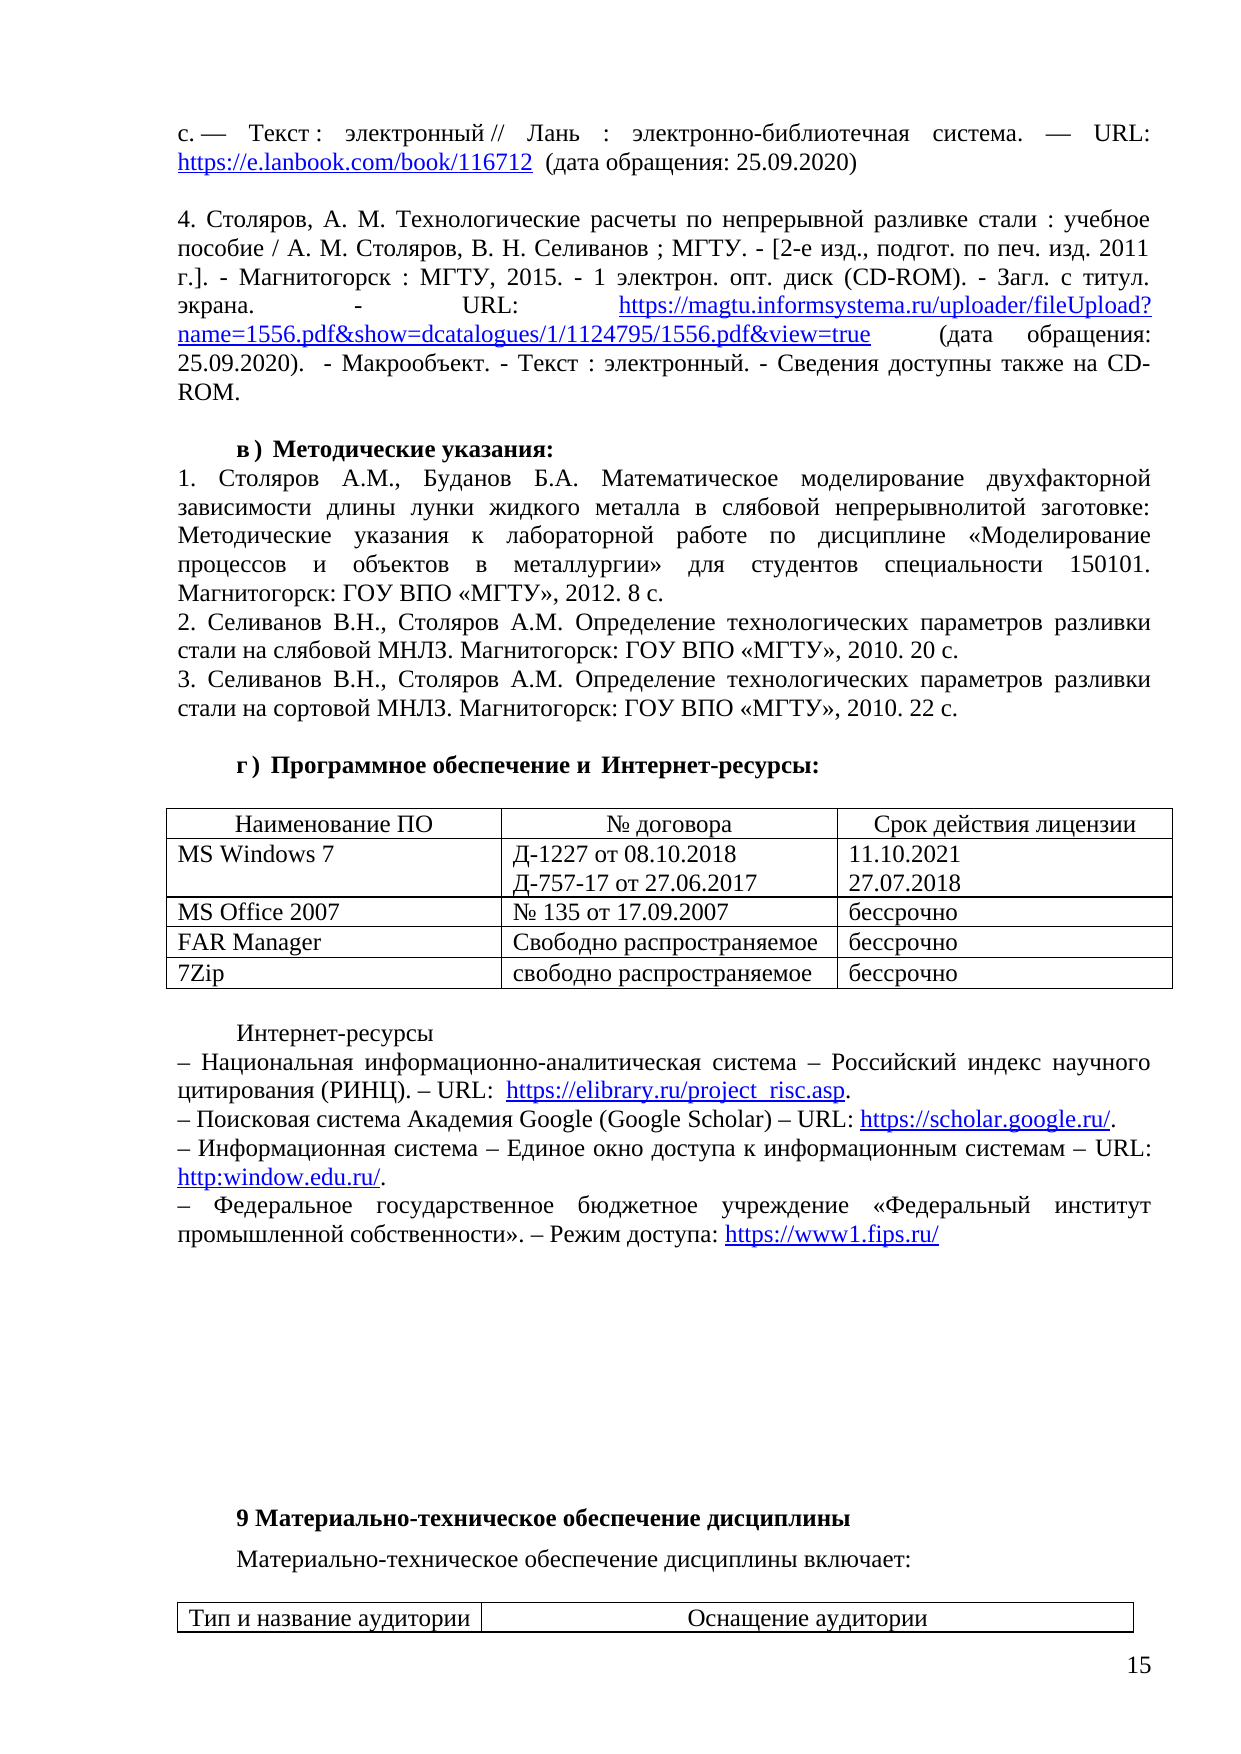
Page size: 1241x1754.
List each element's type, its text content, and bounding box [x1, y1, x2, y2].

text 3. Селиванов В.Н., Столяров А.М. Определение технологических параметров разливки стали на сортовой МНЛЗ. Магнитогорск: ГОУ ВПО «МГТУ», 2010. 22 с. [177, 664, 1152, 722]
text 4. Столяров, А. М. Технологические расчеты по непрерывной разливке стали : учебное пособие / А. М. Столяров, В. Н. Селиванов ; МГТУ. - [2-е изд., подгот. по печ. изд. 2011 г.]. - Магнитогорск : МГТУ, 2015. - 1 электрон. опт. диск (CD-ROM). - Загл. с титул. экрана. - URL: https://magtu.informsystema.ru/uploader/fileUpload?name=1556.pdf&show=dcatalogues/1/1124795/1556.pdf&view=true (дата обращения: 25.09.2020). - Макрообъект. - Текст : электронный. - Сведения доступны также на CD-ROM. [177, 204, 1152, 406]
text Интернет-ресурсы [177, 1018, 1152, 1047]
table_cell бессрочно [838, 898, 1172, 926]
table_cell бессрочно [838, 958, 1172, 988]
table_cell свободно распространяемое [502, 958, 837, 988]
text – Информационная система – Единое окно доступа к информационным системам – URL: http:window.edu.ru/. [177, 1133, 1152, 1190]
table_cell № 135 от 17.09.2007 [502, 898, 837, 926]
text – Национальная информационно-аналитическая система – Российский индекс научного цитирования (РИНЦ). – URL: https://elibrary.ru/project_risc.asp. [177, 1047, 1152, 1104]
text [177, 118, 1152, 176]
text Материально-техническое обеспечение дисциплины включает: [177, 1544, 1152, 1573]
text – Поисковая система Академия Google (Google Scholar) – URL: https://scholar.google.ru/. [177, 1104, 1152, 1133]
table_header Срок действия лицензии [838, 809, 1172, 838]
table_cell FAR Manager [167, 927, 501, 957]
text 1. Столяров А.М., Буданов Б.А. Математическое моделирование двухфакторной зависимости длины лунки жидкого металла в слябовой непрерывнолитой заготовке: Методические указания к лабораторной работе по дисциплине «Моделирование процессов и объектов в металлургии» для студентов специальности 150101. Магнитогорск: ГОУ ВПО «МГТУ», 2012. 8 с. [177, 463, 1152, 607]
text в) Методические указания: [177, 434, 1152, 463]
table_cell 7Zip [167, 958, 501, 988]
table_cell MS Windows 7 [167, 839, 501, 896]
subtitle 9 Материально-техническое обеспечение дисциплины [236, 1503, 1152, 1532]
text 2. Селиванов В.Н., Столяров А.М. Определение технологических параметров разливки стали на слябовой МНЛЗ. Магнитогорск: ГОУ ВПО «МГТУ», 2010. 20 с. [177, 607, 1152, 664]
table_cell Д-1227 от 08.10.2018 Д-757-17 от 27.06.2017 [502, 839, 837, 896]
table_header Тип и название аудитории [178, 1603, 481, 1631]
text – Федеральное государственное бюджетное учреждение «Федеральный институт промышленной собственности». – Режим доступа: https://www1.fips.ru/ [177, 1190, 1152, 1248]
table_header Наименование ПО [167, 809, 501, 838]
table_header Оснащение аудитории [482, 1603, 1133, 1631]
text г) Программное обеспечение и Интернет-ресурсы: [177, 751, 1152, 779]
table_cell Свободно распространяемое [502, 927, 837, 957]
table_cell бессрочно [838, 927, 1172, 957]
table_cell MS Office 2007 [167, 898, 501, 926]
table_header № договора [502, 809, 837, 838]
table_cell 11.10.2021 27.07.2018 [838, 839, 1172, 896]
